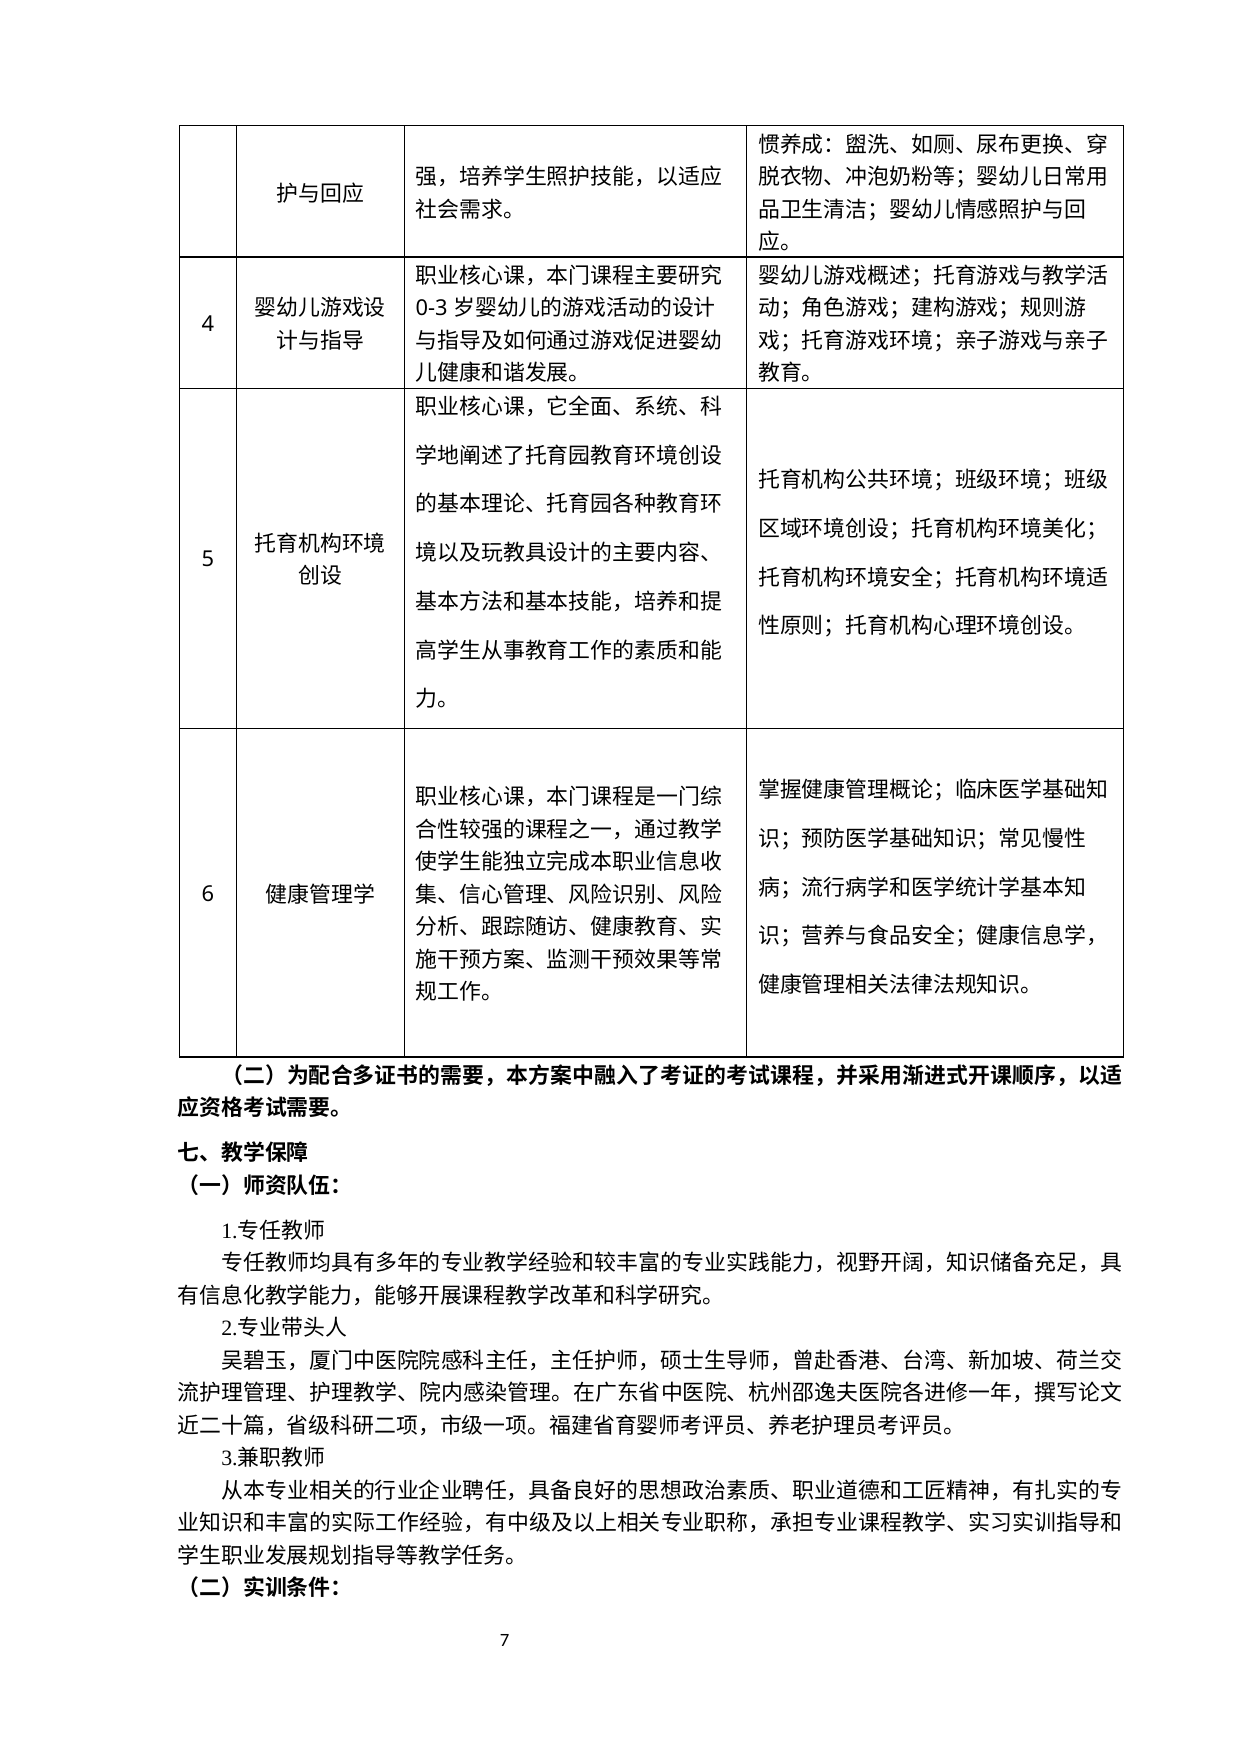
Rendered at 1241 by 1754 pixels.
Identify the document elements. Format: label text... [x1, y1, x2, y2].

table_cell 健康管理学 [237, 729, 404, 1056]
table_cell 6 [180, 729, 236, 1056]
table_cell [747, 126, 1123, 256]
text 专任教师均具有多年的专业教学经验和较丰富的专业实践能力，视野开阔，知识储备充足，具有信息化教学能力，能够开展课程教学改革和科学研究。 [177, 1245, 1122, 1310]
text 从本专业相关的行业企业聘任，具备良好的思想政治素质、职业道德和工匠精神，有扎实的专业知识和丰富的实际工作经验，有中级及以上相关专业职称，承担专业课程教学、实习实训指导和学生职业发展规划指导等教学任务。 [177, 1472, 1122, 1570]
table_cell 3 [180, 126, 236, 256]
table_cell 婴幼儿游戏设计与指导 [237, 258, 404, 387]
text （二）实训条件： [177, 1570, 1122, 1602]
list 教学保障 [177, 1135, 1122, 1167]
table_cell 婴幼儿游戏概述；托育游戏与教学活动；角色游戏；建构游戏；规则游戏；托育游戏环境；亲子游戏与亲子教育。 [747, 258, 1123, 387]
text 2.专业带头人 [177, 1310, 1122, 1342]
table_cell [405, 126, 746, 256]
text 3.兼职教师 [177, 1440, 1122, 1472]
list 师资队伍： [177, 1167, 1122, 1200]
table_cell 4 [180, 258, 236, 387]
table_cell 职业核心课，本门课程主要研究 0-3 岁婴幼儿的游戏活动的设计与指导及如何通过游戏促进婴幼儿健康和谐发展。 [405, 258, 746, 387]
table_cell 托育机构公共环境；班级环境；班级区域环境创设；托育机构环境美化；托育机构环境安全；托育机构环境适性原则；托育机构心理环境创设。 [747, 389, 1123, 728]
table_cell 掌握健康管理概论；临床医学基础知识；预防医学基础知识；常见慢性病；流行病学和医学统计学基本知识；营养与食品安全；健康信息学，健康管理相关法律法规知识。 [747, 729, 1123, 1056]
table_cell 职业核心课，本门课程是一门综合性较强的课程之一，通过教学使学生能独立完成本职业信息收集、信心管理、风险识别、风险分析、跟踪随访、健康教育、实施干预方案、监测干预效果等常规工作。 [405, 729, 746, 1056]
table_cell 5 [180, 389, 236, 728]
text 吴碧玉，厦门中医院院感科主任，主任护师，硕士生导师，曾赴香港、台湾、新加坡、荷兰交流护理管理、护理教学、院内感染管理。在广东省中医院、杭州邵逸夫医院各进修一年，撰写论文近二十篇，省级科研二项，市级一项。福建省育婴师考评员、养老护理员考评员。 [177, 1342, 1122, 1440]
text 1.专任教师 [177, 1212, 1122, 1245]
table_cell 婴幼儿日常照护与回应 [237, 126, 404, 256]
list 为配合多证书的需要，本方案中融入了考证的考试课程，并采用渐进式开课顺序，以适应资格考试需要。 [177, 1057, 1122, 1122]
table_cell 职业核心课，它全面、系统、科学地阐述了托育园教育环境创设的基本理论、托育园各种教育环境以及玩教具设计的主要内容、基本方法和基本技能，培养和提高学生从事教育工作的素质和能力。 [405, 389, 746, 728]
table_cell 托育机构环境创设 [237, 389, 404, 728]
